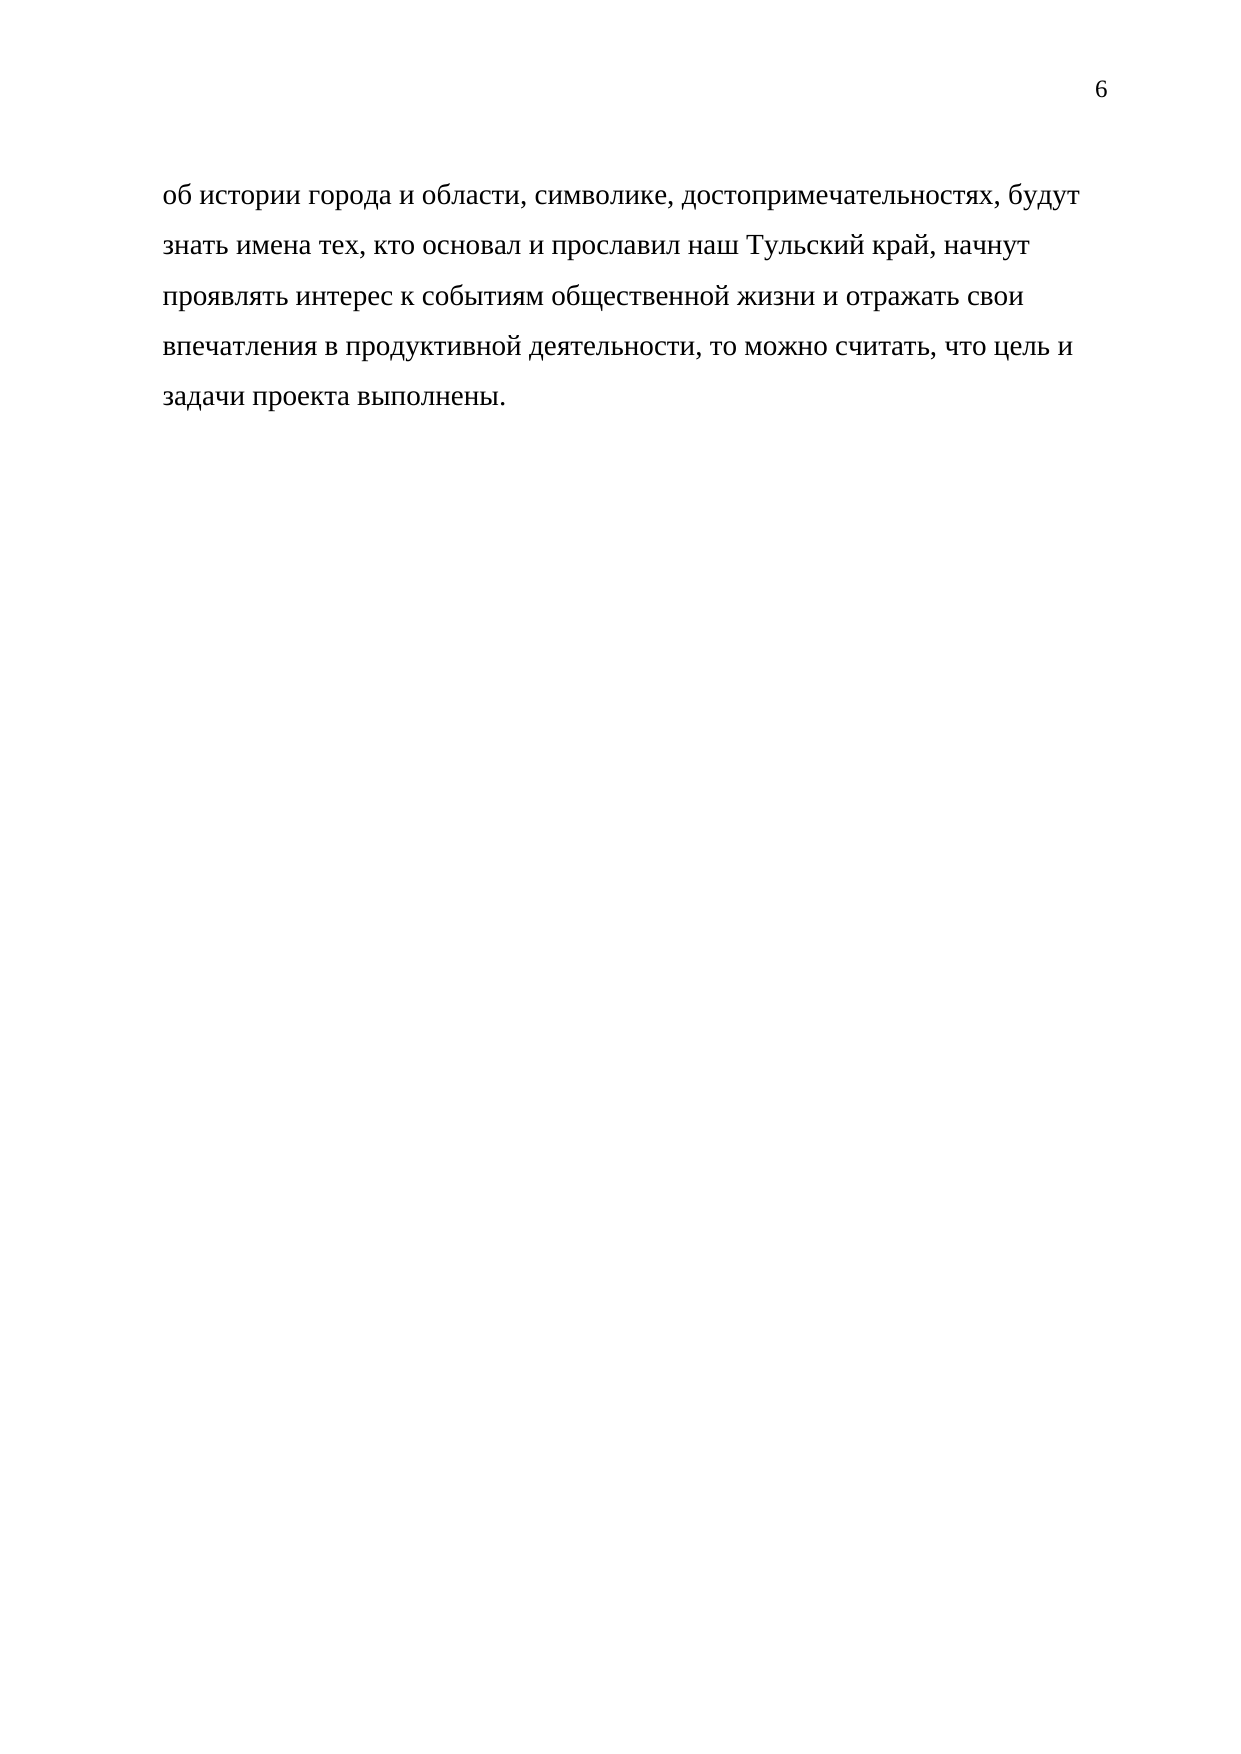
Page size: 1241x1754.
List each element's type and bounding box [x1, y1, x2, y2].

text [162, 177, 1107, 412]
